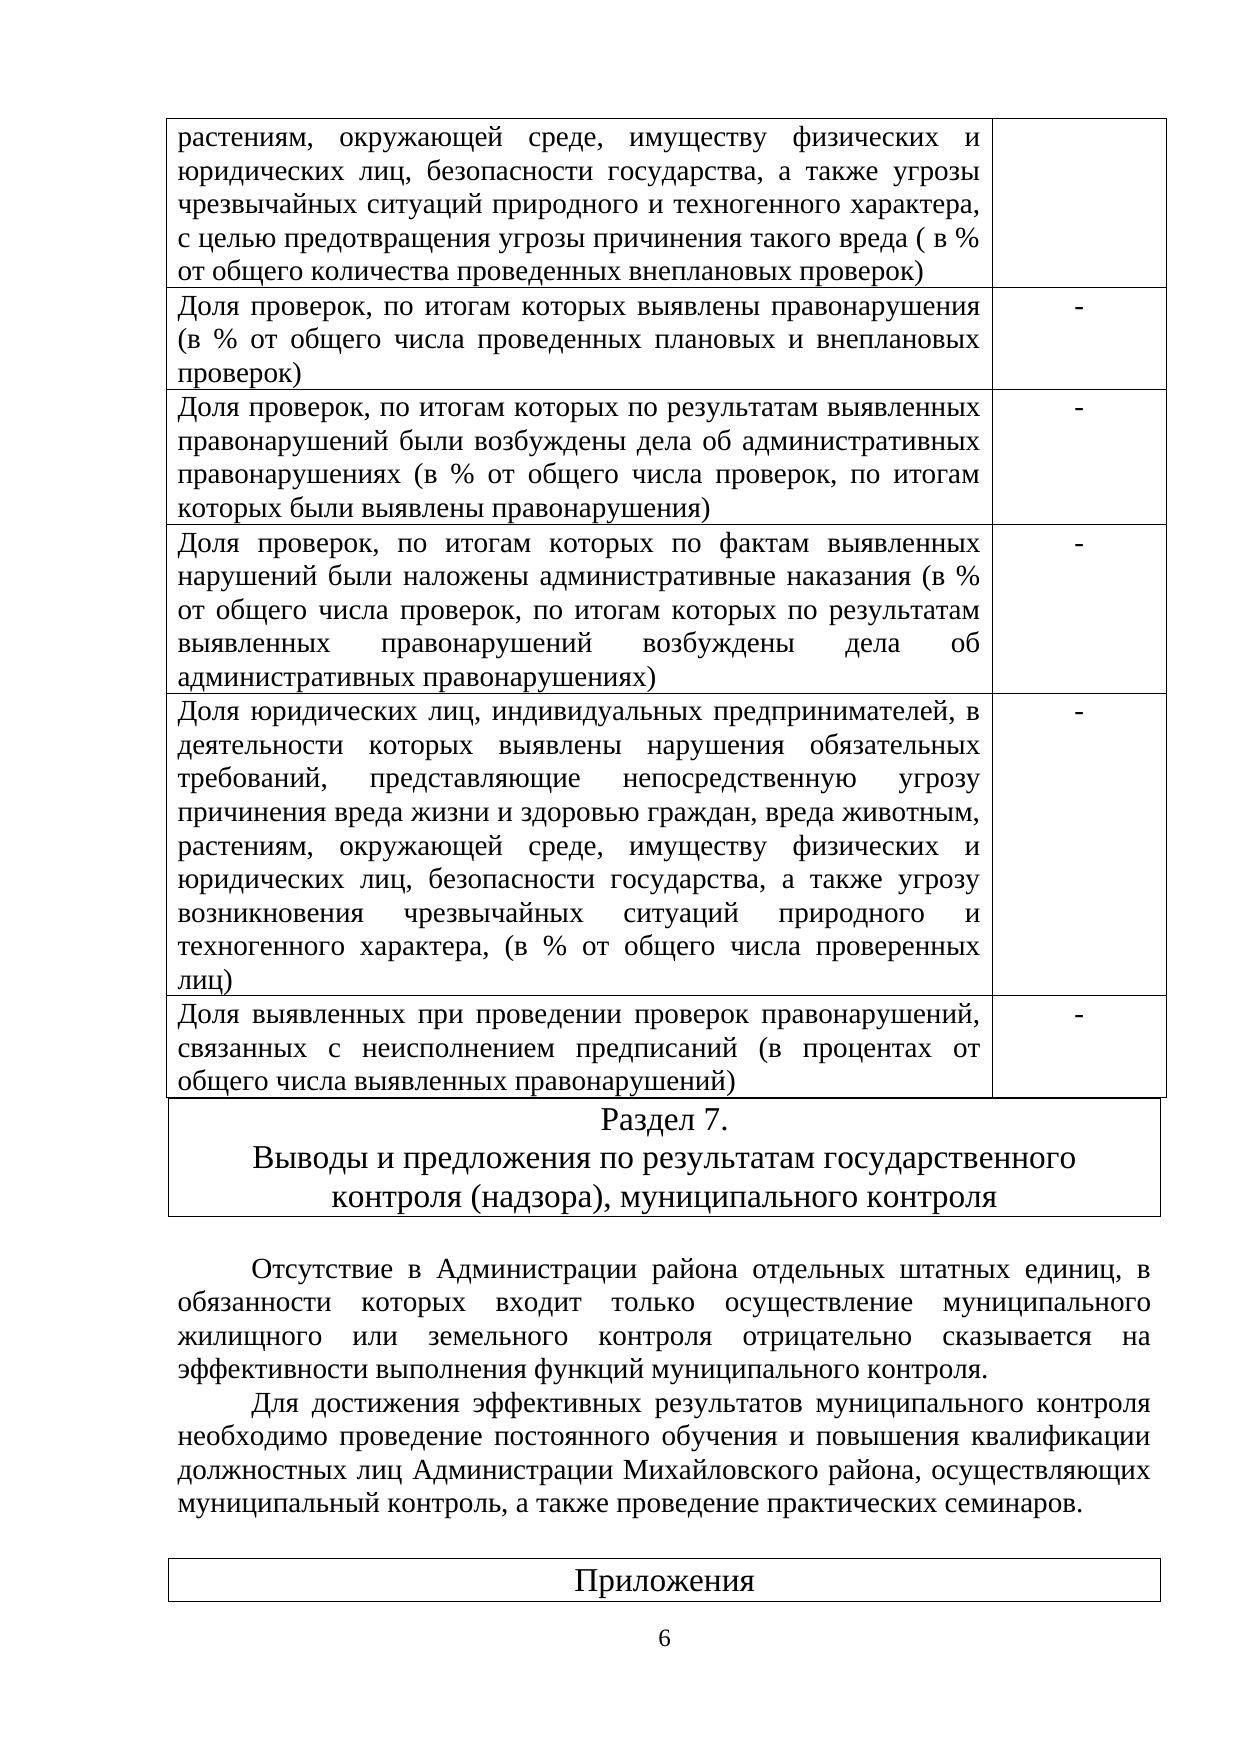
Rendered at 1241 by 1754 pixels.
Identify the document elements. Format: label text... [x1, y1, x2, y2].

table_cell - [993, 119, 1166, 287]
table_cell - [993, 525, 1166, 692]
table_cell Доля проверок, по итогам которых по результатам выявленных правонарушений были возбуждены дела об административных правонарушениях (в % от общего числа проверок, по итогам которых были выявлены правонарушения) [167, 390, 992, 524]
table_cell Доля выявленных при проведении проверок правонарушений, связанных с неисполнением предписаний (в процентах от общего числа выявленных правонарушений) [167, 996, 992, 1097]
text Раздел 7. [169, 1099, 1160, 1137]
text Выводы и предложения по результатам государственного [177, 1137, 1152, 1175]
table_cell - [993, 694, 1166, 995]
text Отсутствие в Администрации района отдельных штатных единиц, в обязанности которых входит только осуществление муниципального жилищного или земельного контроля отрицательно сказывается на эффективности выполнения функций муниципального контроля. [177, 1251, 1152, 1385]
text контроля (надзора), муниципального контроля [169, 1175, 1160, 1216]
table_cell Доля юридических лиц, индивидуальных предпринимателей, в деятельности которых выявлены нарушения обязательных требований, представляющие непосредственную угрозу причинения вреда жизни и здоровью граждан, вреда животным, растениям, окружающей среде, имуществу физических и юридических лиц, безопасности государства, а также угрозу возникновения чрезвычайных ситуаций природного и техногенного характера, (в % от общего числа проверенных лиц) [167, 694, 992, 995]
text Для достижения эффективных результатов муниципального контроля необходимо проведение постоянного обучения и повышения квалификации должностных лиц Администрации Михайловского района, осуществляющих муниципальный контроль, а также проведение практических семинаров. [177, 1385, 1152, 1519]
text Приложения [169, 1559, 1160, 1601]
table_cell Доля проверок, по итогам которых выявлены правонарушения (в % от общего числа проведенных плановых и внеплановых проверок) [167, 288, 992, 388]
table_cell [167, 119, 992, 287]
table_cell - [993, 390, 1166, 524]
table_cell - [993, 288, 1166, 388]
table_cell - [993, 996, 1166, 1097]
table_cell Доля проверок, по итогам которых по фактам выявленных нарушений были наложены административные наказания (в % от общего числа проверок, по итогам которых по результатам выявленных правонарушений возбуждены дела об административных правонарушениях) [167, 525, 992, 692]
